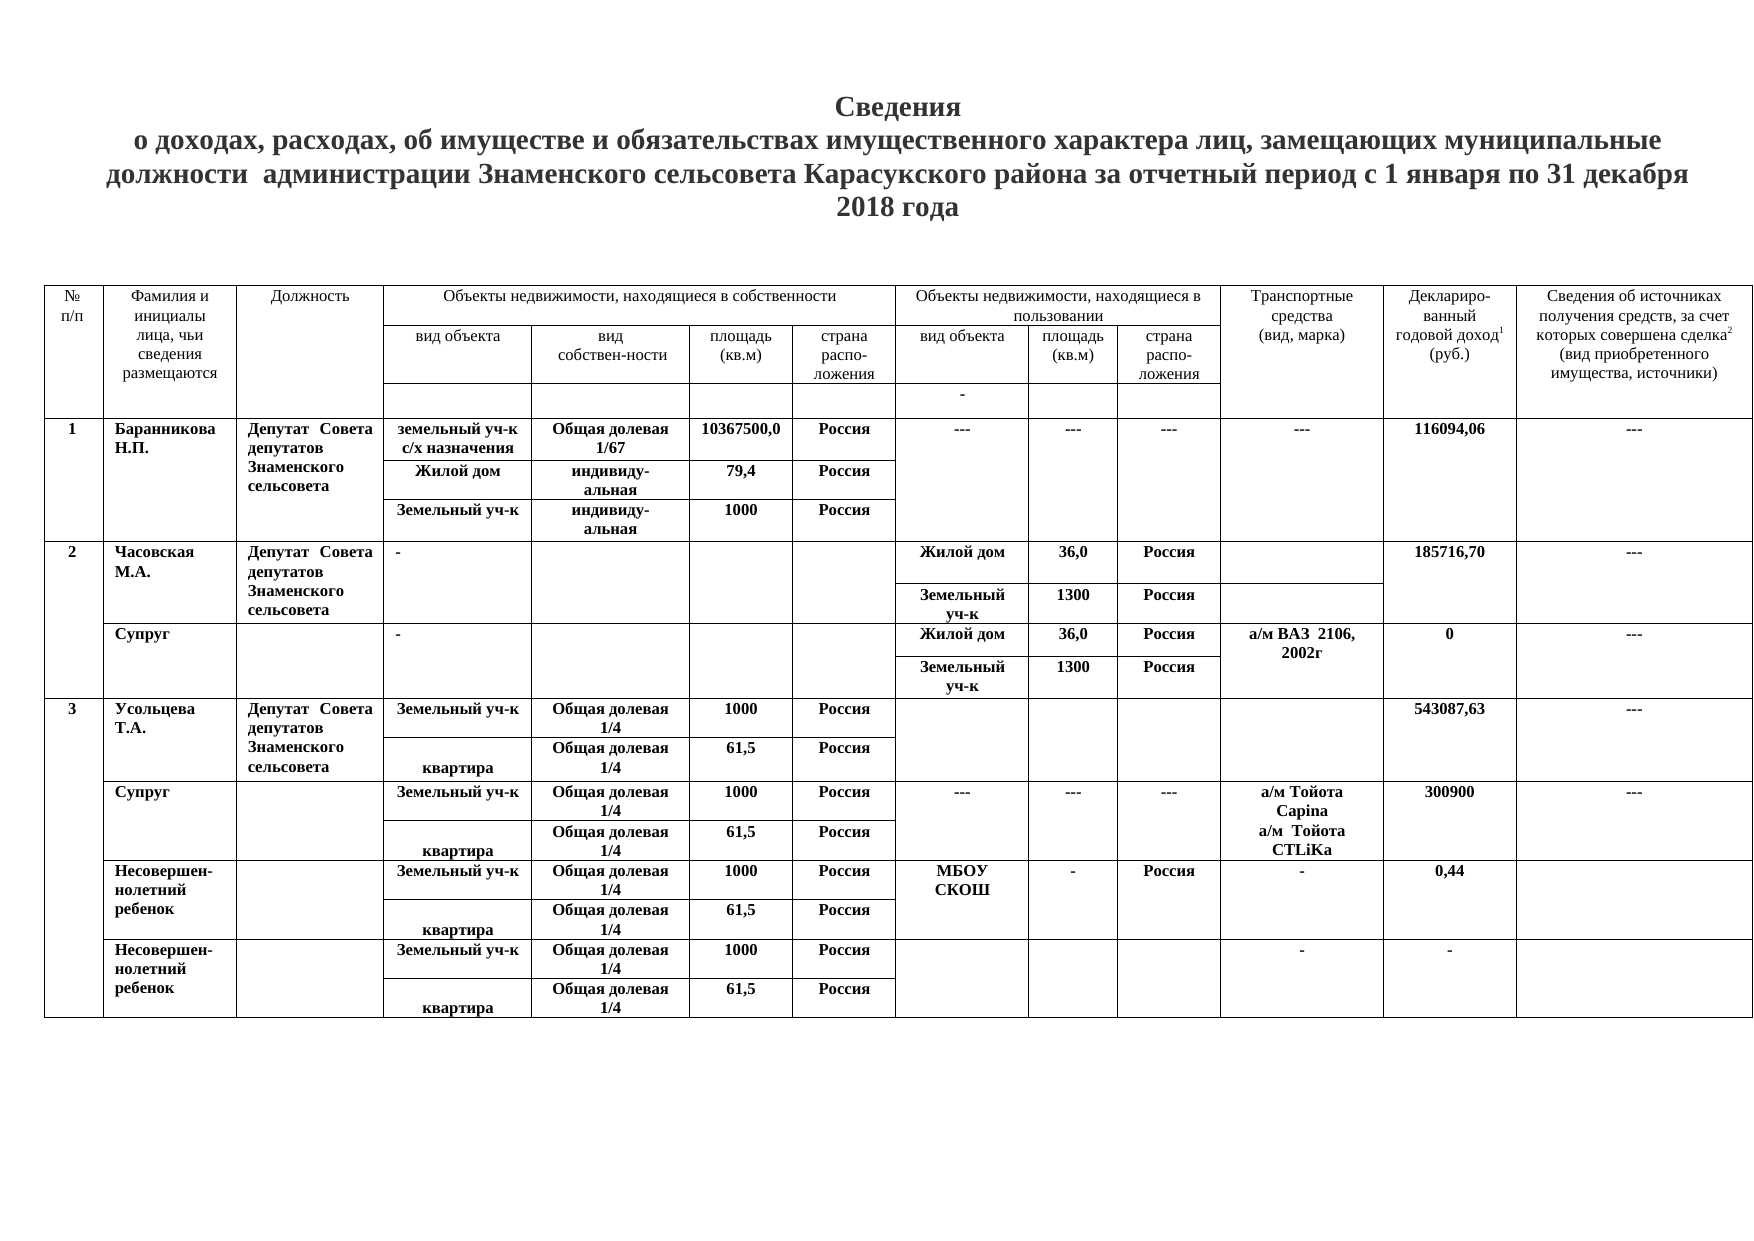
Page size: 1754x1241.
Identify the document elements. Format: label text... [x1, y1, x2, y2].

table_cell Россия [793, 782, 895, 820]
table_cell площадь (кв.м) [690, 326, 792, 383]
table_cell [690, 542, 792, 623]
table_cell 1000 [690, 500, 792, 541]
table_cell вид объекта [896, 326, 1028, 383]
table_cell [237, 624, 383, 698]
text Сведения [89, 89, 1707, 122]
table_cell Общая долевая 1/4 [532, 861, 689, 899]
table_cell --- [896, 782, 1028, 860]
table_cell 36,0 [1029, 624, 1117, 656]
table_cell Россия [793, 821, 895, 860]
table_cell а/м Тойота Сapina а/м Тойота CTLiKa [1221, 782, 1383, 860]
table_cell [1118, 699, 1220, 781]
table_cell --- [1517, 624, 1752, 698]
table_cell Земельный уч-к [384, 699, 531, 737]
table_cell [532, 384, 689, 417]
table_cell 61,5 [690, 821, 792, 860]
table_cell Общая долевая 1/4 [532, 699, 689, 737]
table_cell квартира [384, 979, 531, 1017]
table_cell [1118, 384, 1220, 417]
table_cell земельный уч-к с/х назначения [384, 419, 531, 459]
table_header Транспортные средства (вид, марка) [1221, 286, 1383, 417]
table_cell 1300 [1029, 657, 1117, 698]
table_cell Баранникова Н.П. [104, 419, 236, 541]
table_cell квартира [384, 900, 531, 938]
table_cell Земельный уч-к [384, 861, 531, 899]
table_cell [237, 861, 383, 938]
table_cell Часовская М.А. [104, 542, 236, 623]
table_cell Россия [793, 500, 895, 541]
table_cell - [1221, 861, 1383, 938]
table_cell [1221, 542, 1383, 583]
table_cell [1517, 861, 1752, 938]
table_cell 61,5 [690, 738, 792, 781]
table_cell Россия [793, 979, 895, 1017]
table_cell [690, 384, 792, 417]
table_cell Земельный уч-к [384, 940, 531, 978]
table_cell Россия [793, 861, 895, 899]
table_cell 1000 [690, 940, 792, 978]
table_cell - [384, 624, 531, 698]
table_cell [1221, 584, 1383, 623]
table_cell [1029, 699, 1117, 781]
table_cell - [1384, 940, 1516, 1017]
table_cell Общая долевая 1/4 [532, 782, 689, 820]
table_cell Россия [793, 738, 895, 781]
table_cell Несовершен-нолетний ребенок [104, 940, 236, 1017]
table_cell [532, 624, 689, 698]
table_cell --- [1517, 699, 1752, 781]
table_cell [384, 384, 531, 417]
table_cell Жилой дом [896, 624, 1028, 656]
table_cell 116094,06 [1384, 419, 1516, 541]
table_cell [532, 542, 689, 623]
table_cell Общая долевая 1/4 [532, 979, 689, 1017]
table_cell Россия [793, 461, 895, 499]
table_cell Общая долевая 1/4 [532, 900, 689, 938]
table_cell --- [1517, 782, 1752, 860]
table_cell Депутат Совета депутатов Знаменского сельсовета [237, 699, 383, 781]
table_cell - [1029, 861, 1117, 938]
table_cell Общая долевая 1/4 [532, 738, 689, 781]
table_cell 36,0 [1029, 542, 1117, 583]
table_cell квартира [384, 821, 531, 860]
table_cell 79,4 [690, 461, 792, 499]
table_header Объекты недвижимости, находящиеся в собственности [384, 286, 895, 324]
table_cell [1029, 940, 1117, 1017]
table_cell 0,44 [1384, 861, 1516, 938]
table_cell Россия [793, 419, 895, 459]
table_cell Супруг [104, 782, 236, 860]
table_cell [237, 782, 383, 860]
table_cell 300900 [1384, 782, 1516, 860]
table_cell страна распо-ложения [793, 326, 895, 383]
table_cell --- [1221, 419, 1383, 541]
table_cell площадь (кв.м) [1029, 326, 1117, 383]
table_cell индивиду- альная [532, 461, 689, 499]
table_cell Несовершен-нолетний ребенок [104, 861, 236, 938]
table_cell МБОУ СКОШ [896, 861, 1028, 938]
table_cell [690, 624, 792, 698]
table_cell Земельный уч-к [896, 584, 1028, 623]
table_cell --- [896, 419, 1028, 541]
table_cell Жилой дом [384, 461, 531, 499]
table_cell вид объекта [384, 326, 531, 383]
table_cell --- [1517, 542, 1752, 623]
table_cell вид собствен-ности [532, 326, 689, 383]
table_cell [896, 940, 1028, 1017]
table_cell квартира [384, 738, 531, 781]
table_cell Усольцева Т.А. [104, 699, 236, 781]
table_cell --- [1029, 782, 1117, 860]
table_cell Земельный уч-к [896, 657, 1028, 698]
table_cell 1000 [690, 861, 792, 899]
table_cell 1000 [690, 782, 792, 820]
table_cell [793, 624, 895, 698]
table_cell [1221, 699, 1383, 781]
table_cell Земельный уч-к [384, 782, 531, 820]
table_cell Общая долевая 1/4 [532, 940, 689, 978]
table_cell Россия [1118, 624, 1220, 656]
table_cell Россия [1118, 542, 1220, 583]
table_cell --- [1029, 419, 1117, 541]
table_header Объекты недвижимости, находящиеся в пользовании [896, 286, 1220, 324]
table_cell Россия [793, 900, 895, 938]
table_cell Общая долевая 1/4 [532, 821, 689, 860]
table_cell 3 [45, 699, 103, 1017]
table_cell - [1221, 940, 1383, 1017]
table_header Деклариро-ванный годовой доход1 (руб.) [1384, 286, 1516, 417]
table_cell [1517, 940, 1752, 1017]
table_cell 543087,63 [1384, 699, 1516, 781]
table_cell [1118, 940, 1220, 1017]
table_cell 10367500,0 [690, 419, 792, 459]
table_cell - [384, 542, 531, 623]
table_cell 61,5 [690, 900, 792, 938]
table_cell 1300 [1029, 584, 1117, 623]
table_cell Земельный уч-к [384, 500, 531, 541]
table_cell [1029, 384, 1117, 417]
table_cell 1000 [690, 699, 792, 737]
table_header Сведения об источниках получения средств, за счет которых совершена сделка2 (вид приобретенного имущества, источники) [1517, 286, 1752, 417]
table_cell Россия [1118, 584, 1220, 623]
table_cell 185716,70 [1384, 542, 1516, 623]
table_header № п/п [45, 286, 103, 417]
table_cell Россия [793, 699, 895, 737]
table_cell 61,5 [690, 979, 792, 1017]
table_cell 2 [45, 542, 103, 698]
table_cell индивиду- альная [532, 500, 689, 541]
table_cell Депутат Совета депутатов Знаменского сельсовета [237, 542, 383, 623]
table_cell --- [1118, 782, 1220, 860]
table_cell --- [1517, 419, 1752, 541]
table_cell Россия [793, 940, 895, 978]
text о доходах, расходах, об имуществе и обязательствах имущественного характера лиц, замещающих муниципальные должности администрации Знаменского сельсовета Карасукского района за отчетный период с 1 января по 31 декабря 2018 года [89, 122, 1707, 223]
table_cell --- [1118, 419, 1220, 541]
table_cell Россия [1118, 657, 1220, 698]
table_header Должность [237, 286, 383, 417]
table_cell Супруг [104, 624, 236, 698]
table_cell 0 [1384, 624, 1516, 698]
table_cell 1 [45, 419, 103, 541]
table_cell а/м ВАЗ 2106, 2002г [1221, 624, 1383, 698]
table_cell Жилой дом [896, 542, 1028, 583]
table_cell [793, 384, 895, 417]
table_cell Общая долевая 1/67 [532, 419, 689, 459]
table_cell [896, 699, 1028, 781]
table_cell [793, 542, 895, 623]
table_cell Россия [1118, 861, 1220, 938]
table_cell Депутат Совета депутатов Знаменского сельсовета [237, 419, 383, 541]
table_header Фамилия и инициалы лица, чьи сведения размещаются [104, 286, 236, 417]
table_cell [237, 940, 383, 1017]
table_cell страна распо-ложения [1118, 326, 1220, 383]
table_cell - [896, 384, 1028, 417]
